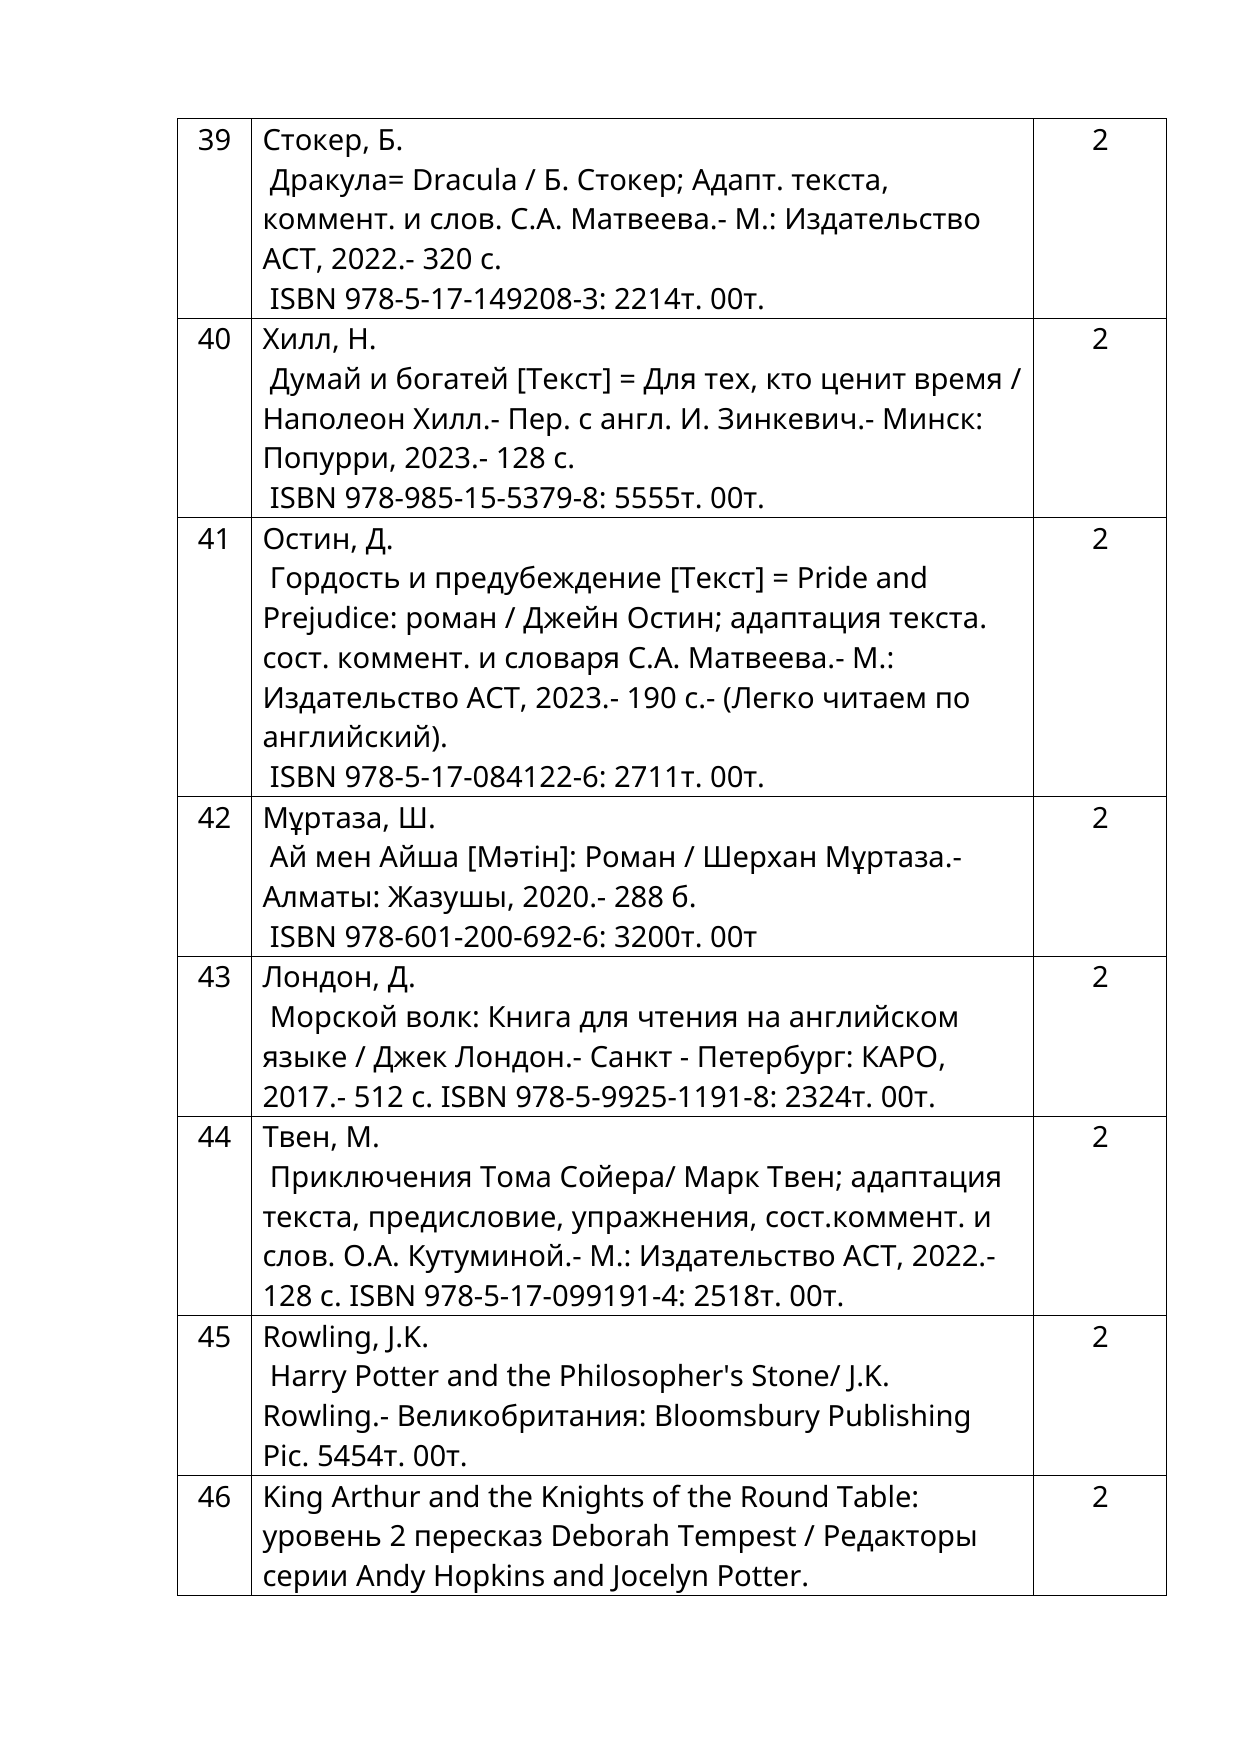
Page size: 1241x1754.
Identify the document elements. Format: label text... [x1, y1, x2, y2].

table_cell Хилл, Н. Думай и богатей [Текст] = Для тех, кто ценит время / Наполеон Хилл.- Пер. с англ. И. Зинкевич.- Минск: Попурри, 2023.- 128 с. ISBN 978-985-15-5379-8: 5555т. 00т. [252, 319, 1033, 517]
table_cell 2 [1034, 1476, 1166, 1595]
table_cell 2 [1034, 1316, 1166, 1475]
table_cell 43 [178, 957, 251, 1116]
table_cell 2 [1034, 797, 1166, 956]
table_cell 46 [178, 1476, 251, 1595]
table_cell 44 [178, 1117, 251, 1315]
table_cell Мұртаза, Ш. Ай мен Айша [Мәтін]: Роман / Шерхан Мұртаза.- Алматы: Жазушы, 2020.- 288 б. ISBN 978-601-200-692-6: 3200т. 00т [252, 797, 1033, 956]
table_cell 40 [178, 319, 251, 517]
table_cell Остин, Д. Гордость и предубеждение [Текст] = Pride and Prejudice: роман / Джейн Остин; адаптация текста. сост. коммент. и словаря С.А. Матвеева.- М.: Издательство АСТ, 2023.- 190 с.- (Легко читаем по английский). ISBN 978-5-17-084122-6: 2711т. 00т. [252, 518, 1033, 796]
table_cell 2 [1034, 319, 1166, 517]
table_cell Лондон, Д. Морской волк: Книга для чтения на английском языке / Джек Лондон.- Санкт - Петербург: КАРО, 2017.- 512 с. ISBN 978-5-9925-1191-8: 2324т. 00т. [252, 957, 1033, 1116]
table_cell 42 [178, 797, 251, 956]
table_cell 2 [1034, 119, 1166, 318]
table_cell Rowling, J.K. Harry Potter and the Philosopher's Stone/ J.K. Rowling.- Великобритания: Bloomsbury Publishing Pic. 5454т. 00т. [252, 1316, 1033, 1475]
table_cell Твен, М. Приключения Тома Сойера/ Марк Твен; адаптация текста, предисловие, упражнения, сост.коммент. и слов. О.А. Кутуминой.- М.: Издательство АСТ, 2022.- 128 с. ISBN 978-5-17-099191-4: 2518т. 00т. [252, 1117, 1033, 1315]
table_cell 45 [178, 1316, 251, 1475]
table_cell 2 [1034, 1117, 1166, 1315]
table_cell King Arthur and the Knights of the Round Table: уровень 2 пересказ Deborah Tempest / Редакторы серии Andy Hopkins and Jocelyn Potter. [252, 1476, 1033, 1595]
table_cell Стокер, Б. Дракула= Dracula / Б. Стокер; Адапт. текста, коммент. и слов. С.А. Матвеева.- М.: Издательство АСТ, 2022.- 320 с. ISBN 978-5-17-149208-3: 2214т. 00т. [252, 119, 1033, 318]
table_cell 41 [178, 518, 251, 796]
table_cell 39 [178, 119, 251, 318]
table_cell 2 [1034, 518, 1166, 796]
table_cell 2 [1034, 957, 1166, 1116]
